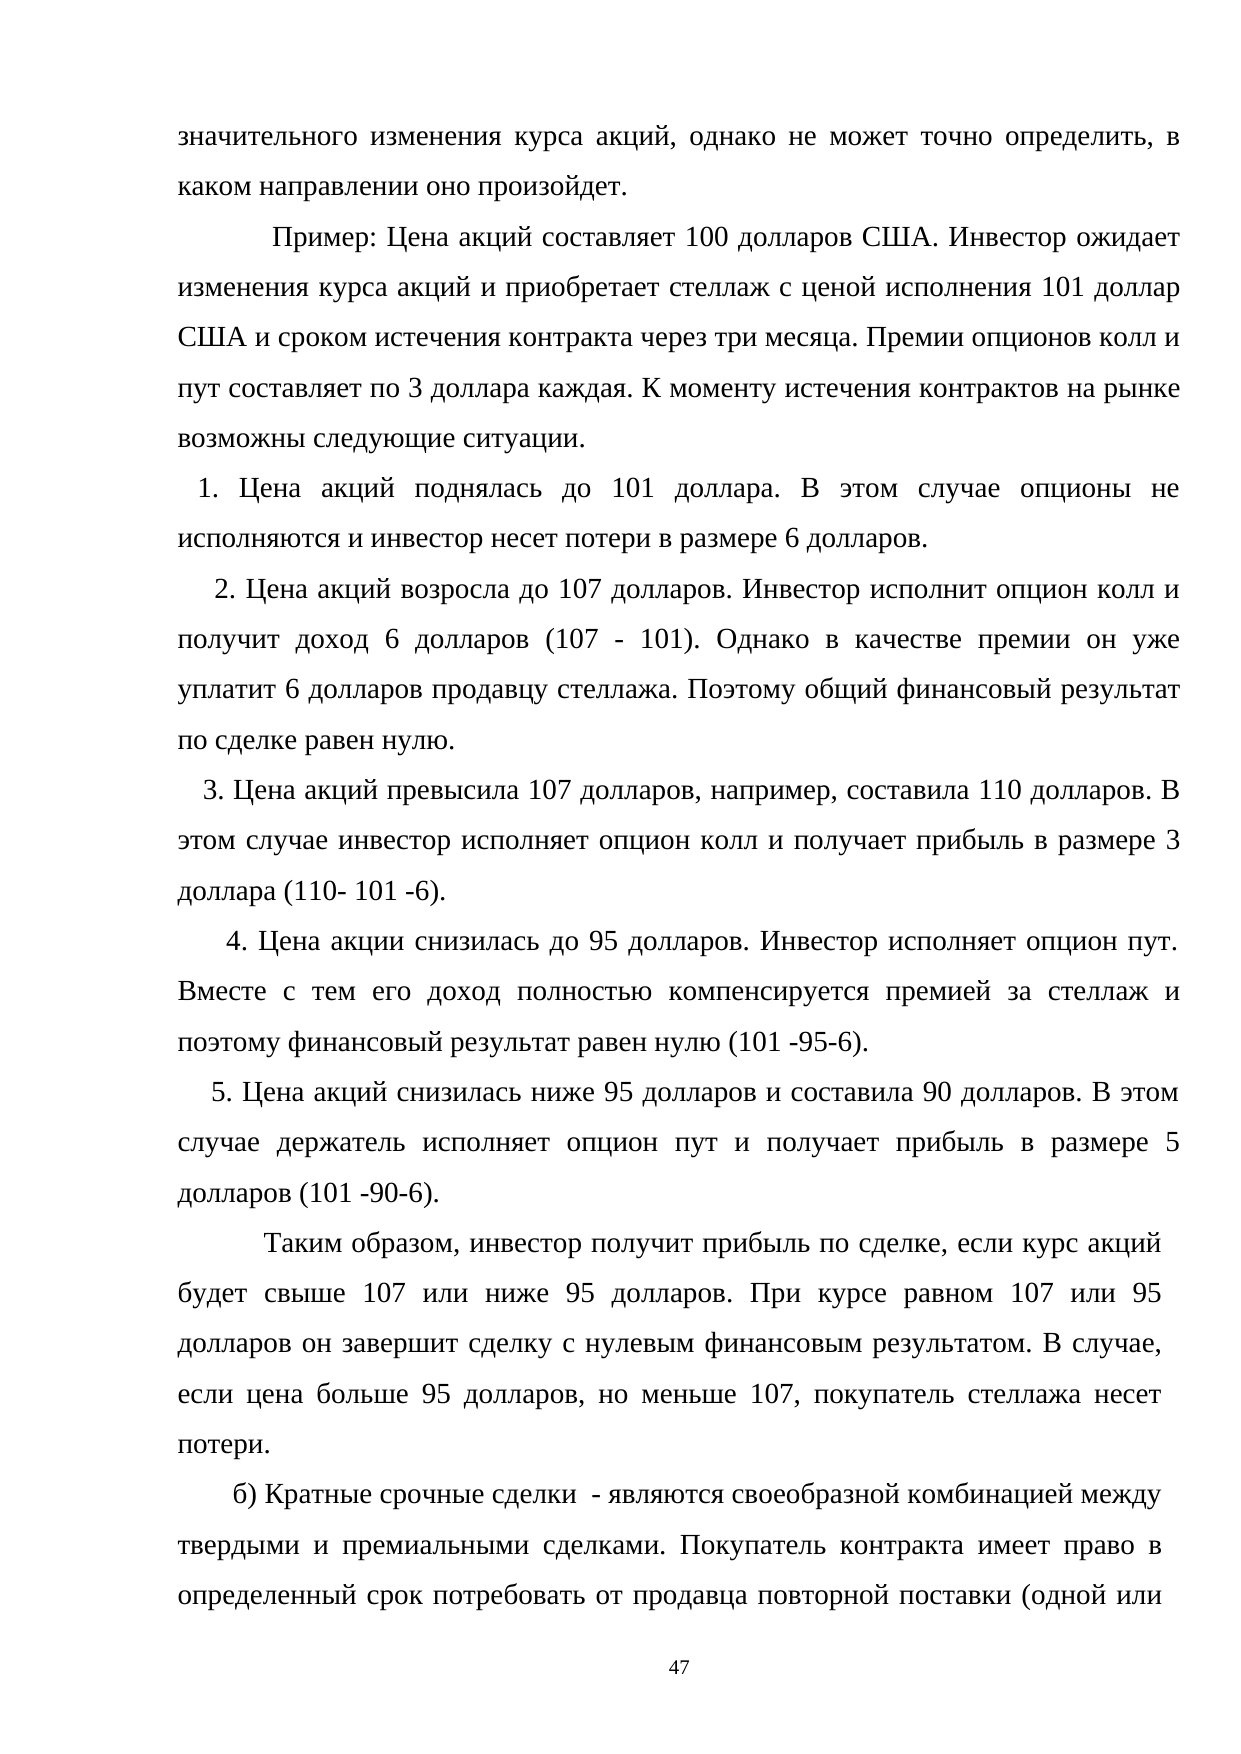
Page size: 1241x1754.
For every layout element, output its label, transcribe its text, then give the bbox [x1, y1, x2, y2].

text 3. Цена акций превысила 107 долларов, например, составила 110 долларов. В этом случае инвестор исполняет опцион колл и получает прибыль в размере 3 доллара (110- 101 -6). [65, 772, 1181, 906]
text 4. Цена акции снизилась до 95 долларов. Инвестор исполняет опцион пут. Вместе с тем его доход полностью компенсируется премией за стеллаж и поэтому финансовый результат равен нулю (101 -95-6). [65, 923, 1181, 1057]
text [65, 118, 1181, 202]
text 5. Цена акций снизилась ниже 95 долларов и составила 90 долларов. В этом случае держатель исполняет опцион пут и получает прибыль в размере 5 долларов (101 -90-6). [65, 1074, 1181, 1208]
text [65, 1477, 1163, 1611]
text Таким образом, инвестор получит прибыль по сделке, если курс акций будет свыше 107 или ниже 95 долларов. При курсе равном 107 или 95 долларов он завершит сделку с нулевым финансовым результатом. В случае, если цена больше 95 долларов, но меньше 107, покупатель стеллажа несет потери. [65, 1225, 1163, 1460]
text 1. Цена акций поднялась до 101 доллара. В этом случае опционы не исполняются и инвестор несет потери в размере 6 долларов. [177, 470, 1181, 554]
text Пример: Цена акций составляет 100 долларов США. Инвестор ожидает изменения курса акций и приобретает стеллаж с ценой исполнения 101 доллар США и сроком истечения контракта через три месяца. Премии опционов колл и пут составляет по 3 доллара каждая. К моменту истечения контрактов на рынке возможны следующие ситуации. [177, 219, 1181, 453]
text 2. Цена акций возросла до 107 долларов. Инвестор исполнит опцион колл и получит доход 6 долларов (107 - 101). Однако в качестве премии он уже уплатит 6 долларов продавцу стеллажа. Поэтому общий финансовый результат по сделке равен нулю. [65, 571, 1181, 755]
